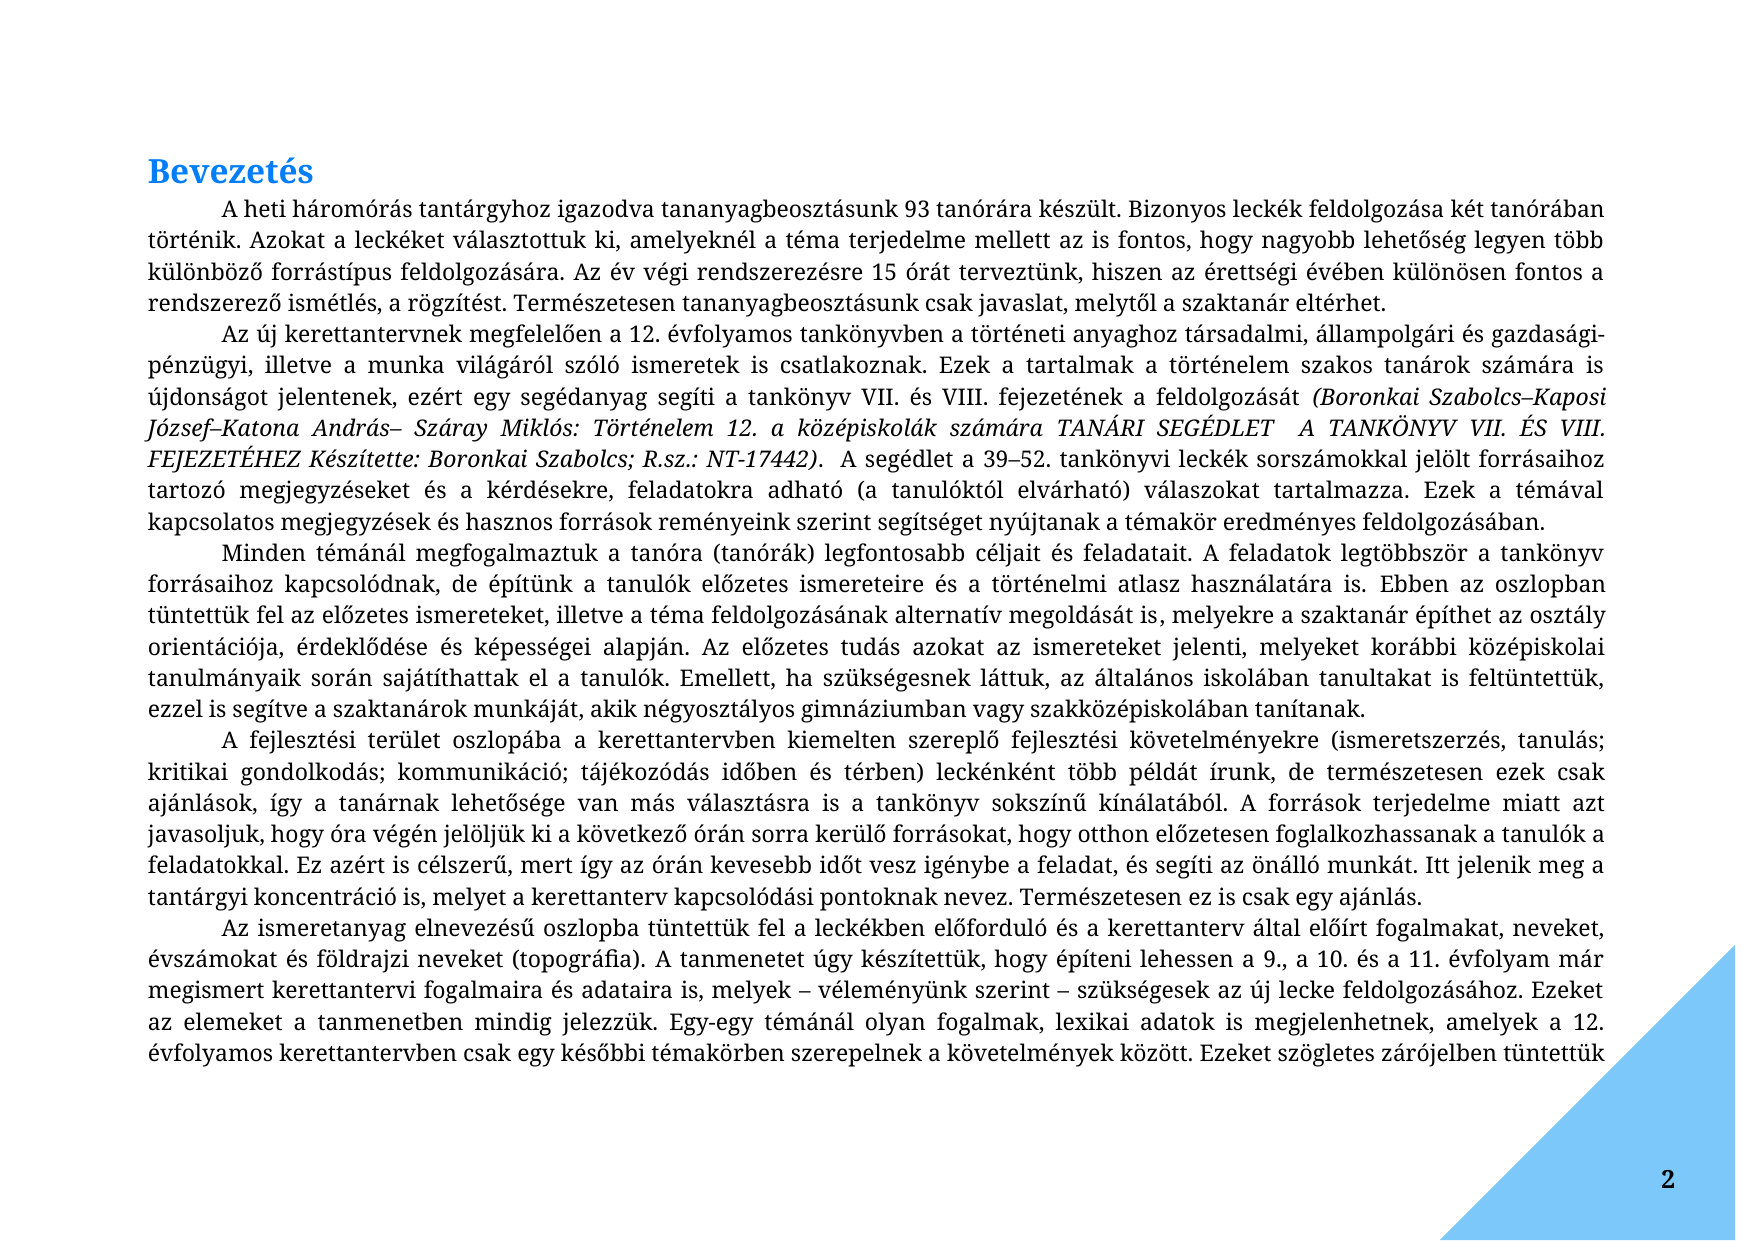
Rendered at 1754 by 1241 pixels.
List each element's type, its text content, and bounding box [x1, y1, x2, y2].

text Az új kerettantervnek megfelelően a 12. évfolyamos tankönyvben a történeti anyaghoz társadalmi, állampolgári és gazdasági-pénzügyi, illetve a munka világáról szóló ismeretek is csatlakoznak. Ezek a tartalmak a történelem szakos tanárok számára is újdonságot jelentenek, ezért egy segédanyag segíti a tankönyv VII. és VIII. fejezetének a feldolgozását (Boronkai Szabolcs–Kaposi József–Katona András– Száray Miklós: Történelem középiskolák számára Tanári segédlet a tankönyv VII. és VIII. fejezetéhez Készítette: Boronkai Szabolcs; R.sz.: NT-17442). A segédlet a 39–52. tankönyvi leckék sorszámokkal jelölt forrásaihoz tartozó megjegyzéseket és a kérdésekre, feladatokra adható (a tanulóktól elvárható) válaszokat tartalmazza. Ezek a témával kapcsolatos megjegyzések és hasznos források reményeink szerint segítséget nyújtanak a témakör eredményes feldolgozásában. [148, 318, 1606, 537]
subtitle Bevezetés [148, 148, 1606, 193]
text Minden témánál megfogalmaztuk a tanóra (tanórák) legfontosabb céljait és feladatait. A feladatok legtöbbször a tankönyv forrásaihoz kapcsolódnak, de építünk a tanulók előzetes ismereteire és a történelmi atlasz használatára is. Ebben az oszlopban tüntettük fel az előzetes ismereteket, illetve a téma feldolgozásának alternatív megoldását is, melyekre a szaktanár építhet az osztály orientációja, érdeklődése és képességei alapján. Az előzetes tudás azokat az ismereteket jelenti, melyeket korábbi középiskolai tanulmányaik során sajátíthattak el a tanulók. Emellett, ha szükségesnek láttuk, az általános iskolában tanultakat is feltüntettük, ezzel is segítve a szaktanárok munkáját, akik négyosztályos gimnáziumban vagy szakközépiskolában tanítanak. [148, 537, 1606, 724]
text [148, 912, 1606, 1068]
text A fejlesztési terület oszlopába a kerettantervben kiemelten szereplő fejlesztési követelményekre (ismeretszerzés, tanulás; kritikai gondolkodás; kommunikáció; tájékozódás időben és térben) leckénként több példát írunk, de természetesen ezek csak ajánlások, így a tanárnak lehetősége van más választásra is a tankönyv sokszínű kínálatából. A források terjedelme miatt azt javasoljuk, hogy óra végén jelöljük ki a következő órán sorra kerülő forrásokat, hogy otthon előzetesen foglalkozhassanak a tanulók a feladatokkal. Ez azért is célszerű, mert így az órán kevesebb időt vesz igénybe a feladat, és segíti az önálló munkát. Itt jelenik meg a tantárgyi koncentráció is, melyet a kerettanterv kapcsolódási pontoknak nevez. Természetesen ez is csak egy ajánlás. [148, 724, 1606, 912]
text A heti háromórás tantárgyhoz igazodva tananyagbeosztásunk 93 tanórára készült. Bizonyos leckék feldolgozása két tanórában történik. Azokat a leckéket választottuk ki, amelyeknél a téma terjedelme mellett az is fontos, hogy nagyobb lehetőség legyen több különböző forrástípus feldolgozására. Az év végi rendszerezésre 15 órát terveztünk, hiszen az érettségi évében különösen fontos a rendszerező ismétlés, a rögzítést. Természetesen tananyagbeosztásunk csak javaslat, melytől a szaktanár eltérhet. [148, 193, 1606, 318]
